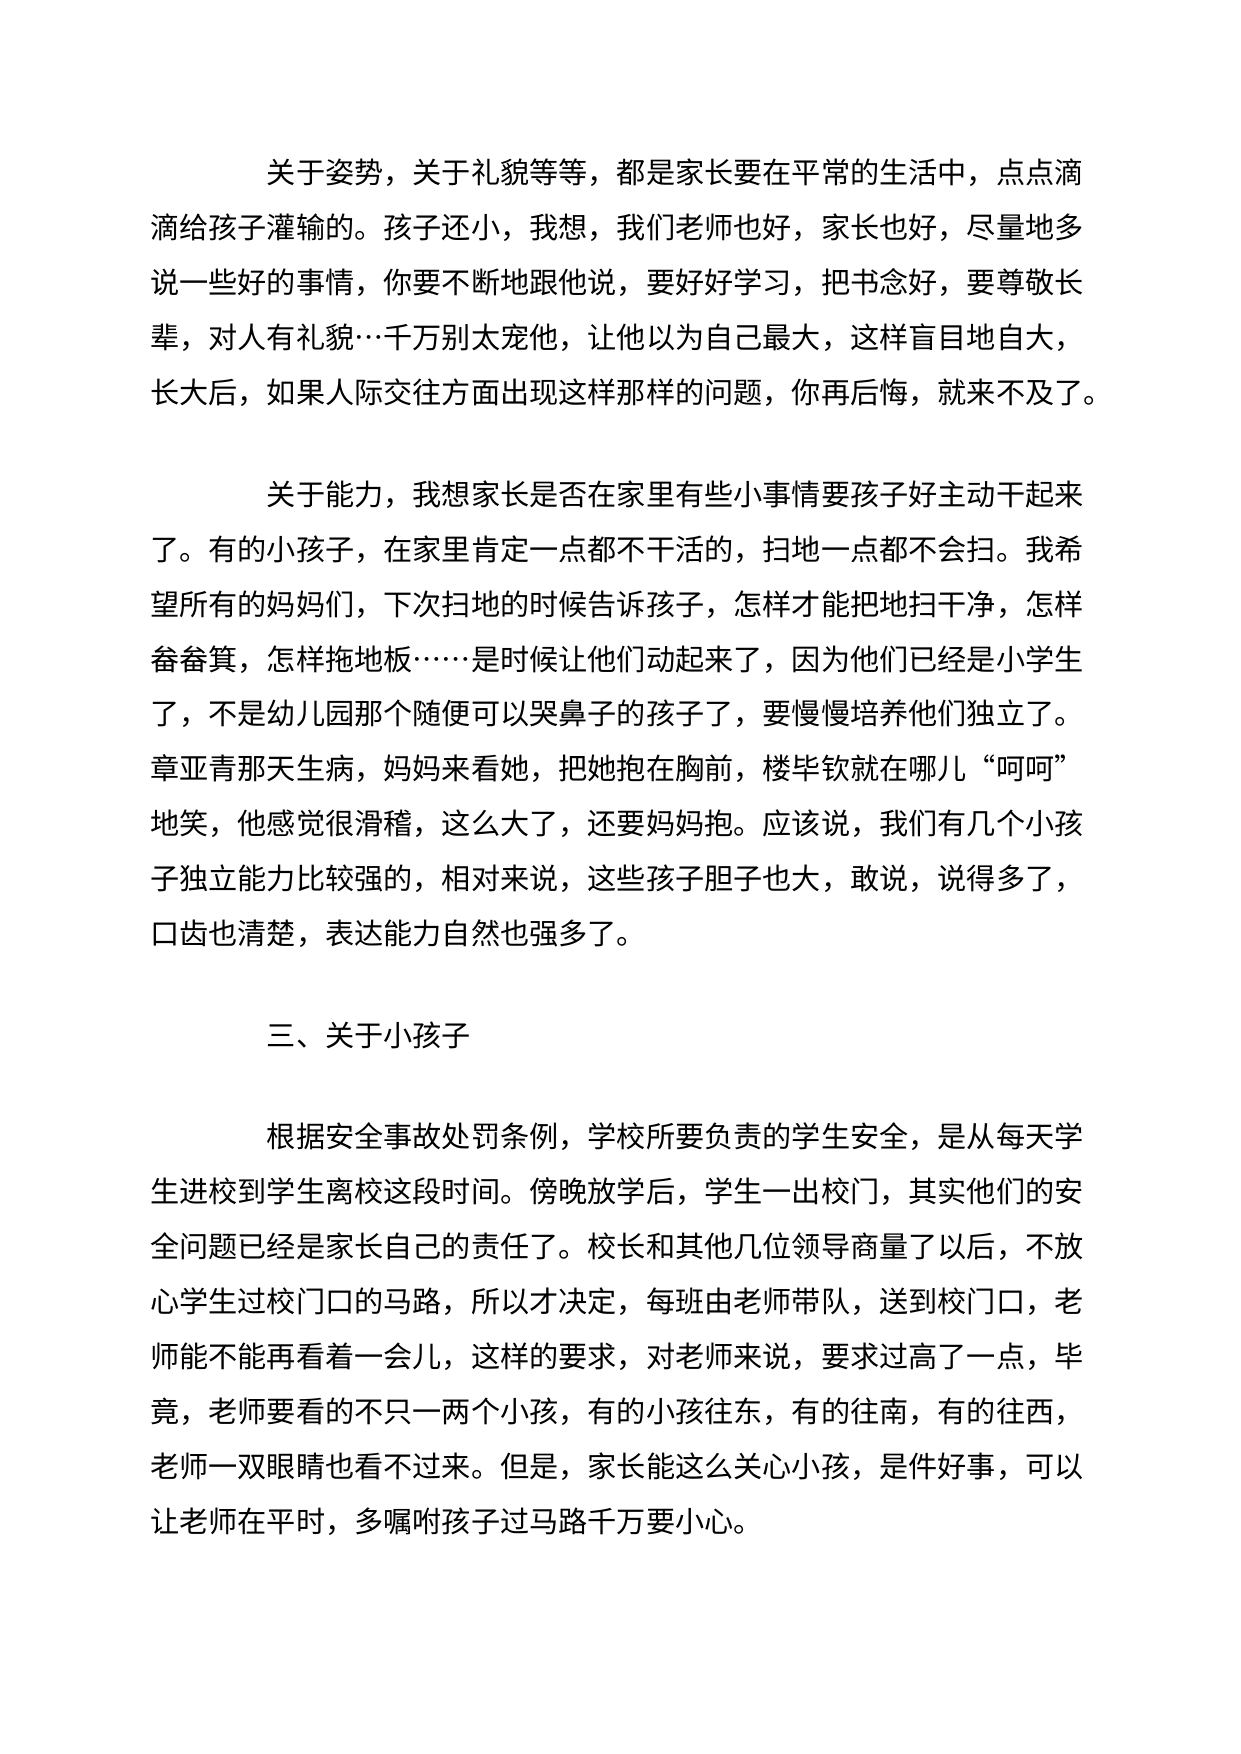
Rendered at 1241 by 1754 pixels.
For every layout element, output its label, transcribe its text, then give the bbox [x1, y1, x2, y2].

text 根据安全事故处罚条例，学校所要负责的学生安全，是从每天学生进校到学生离校这段时间。傍晚放学后，学生一出校门，其实他们的安全问题已经是家长自己的责任了。校长和其他几位领导商量了以后，不放心学生过校门口的马路，所以才决定，每班由老师带队，送到校门口，老师能不能再看着一会儿，这样的要求，对老师来说，要求过高了一点，毕竟，老师要看的不只一两个小孩，有的小孩往东，有的往南，有的往西，老师一双眼睛也看不过来。但是，家长能这么关心小孩，是件好事，可以让老师在平时，多嘱咐孩子过马路千万要小心。 [150, 1114, 1090, 1541]
text 关于能力，我想家长是否在家里有些小事情要孩子好主动干起来了。有的小孩子，在家里肯定一点都不干活的，扫地一点都不会扫。我希望所有的妈妈们，下次扫地的时候告诉孩子，怎样才能把地扫干净，怎样畚畚箕，怎样拖地板……是时候让他们动起来了，因为他们已经是小学生了，不是幼儿园那个随便可以哭鼻子的孩子了，要慢慢培养他们独立了。章亚青那天生病，妈妈来看她，把她抱在胸前，楼毕钦就在哪儿“呵呵”地笑，他感觉很滑稽，这么大了，还要妈妈抱。应该说，我们有几个小孩子独立能力比较强的，相对来说，这些孩子胆子也大，敢说，说得多了，口齿也清楚，表达能力自然也强多了。 [150, 471, 1090, 953]
text 三、关于小孩子 [150, 1012, 1090, 1054]
text 关于姿势，关于礼貌等等，都是家长要在平常的生活中，点点滴滴给孩子灌输的。孩子还小，我想，我们老师也好，家长也好，尽量地多说一些好的事情，你要不断地跟他说，要好好学习，把书念好，要尊敬长辈，对人有礼貌…千万别太宠他，让他以为自己最大，这样盲目地自大，长大后，如果人际交往方面出现这样那样的问题，你再后悔，就来不及了。 [150, 150, 1090, 412]
